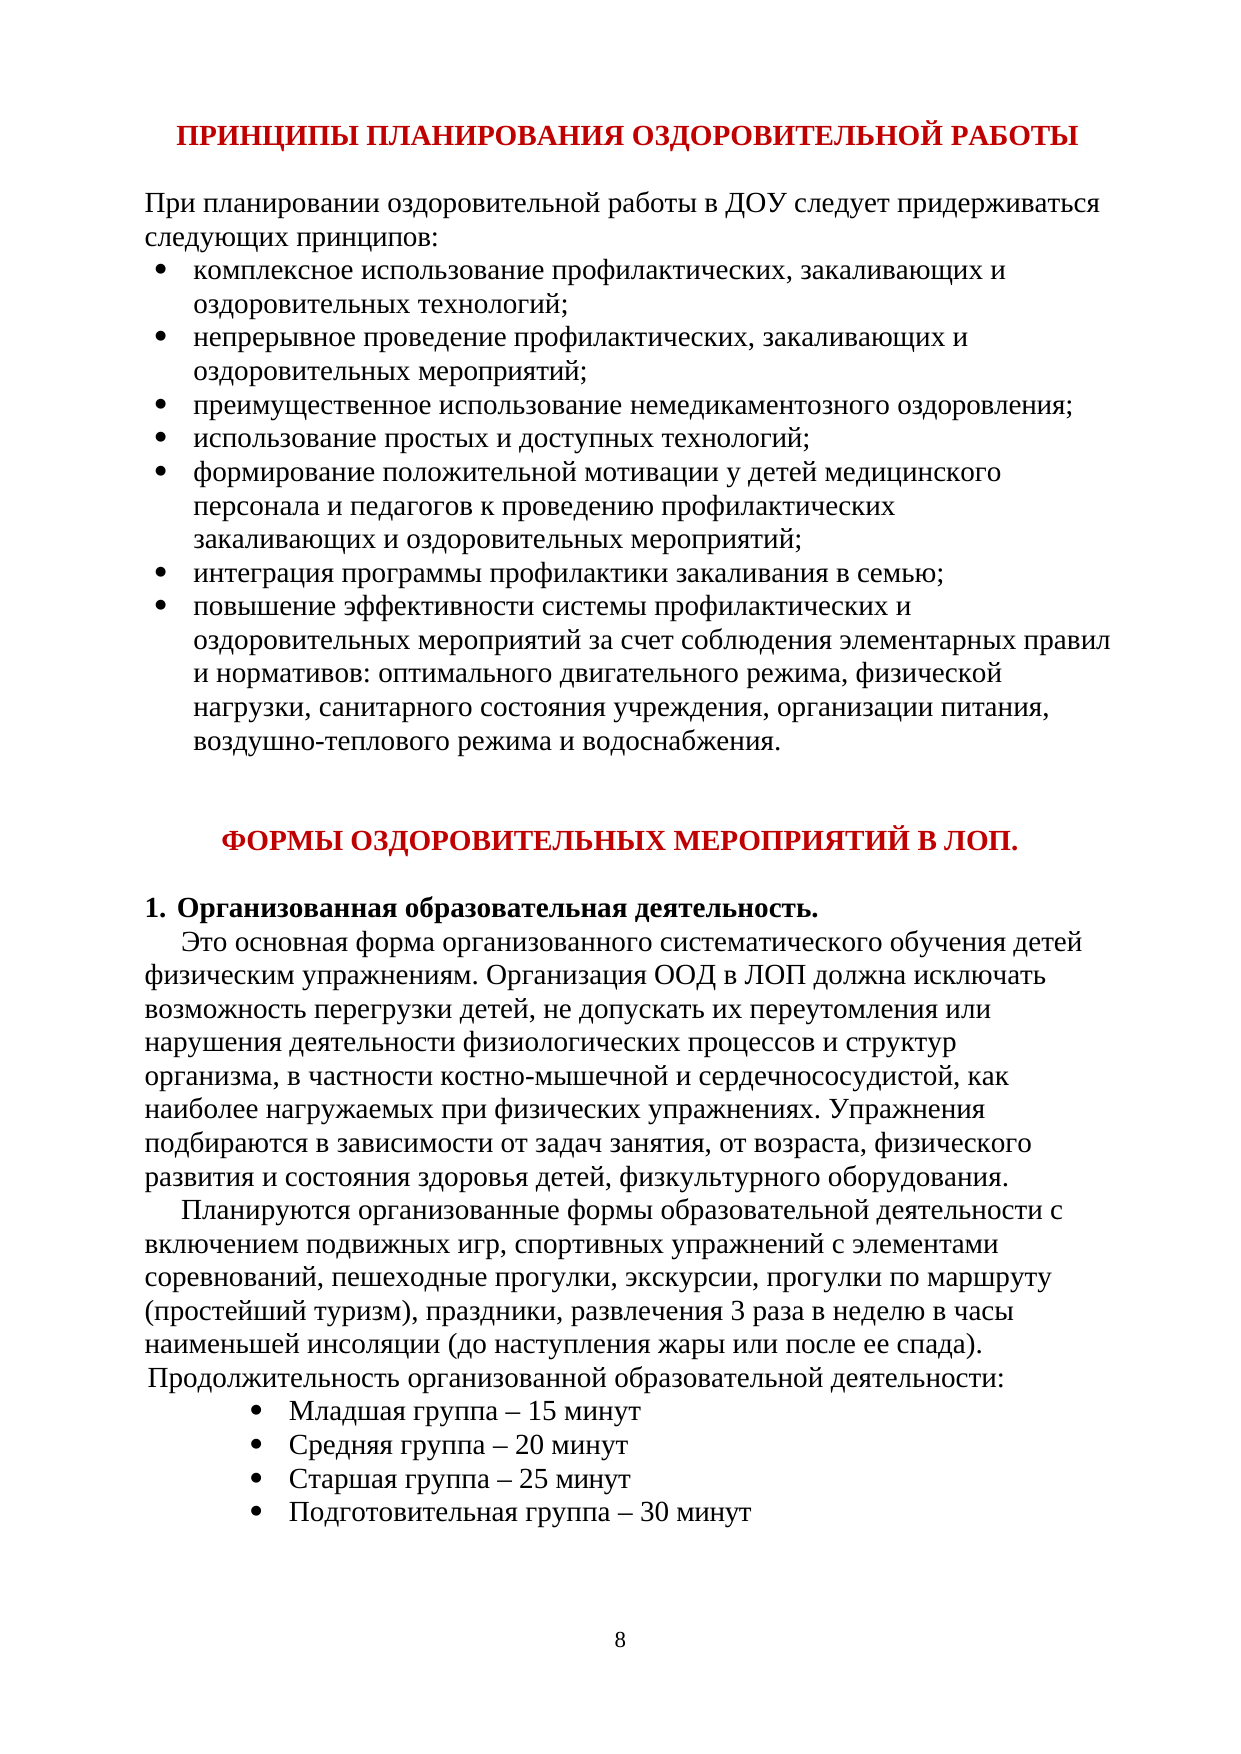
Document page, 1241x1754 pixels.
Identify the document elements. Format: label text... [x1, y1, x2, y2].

text Продолжительность организованной образовательной деятельности: [118, 1360, 1122, 1393]
list Организованная образовательная деятельность. [144, 890, 1083, 924]
text ФОРМЫ ОЗДОРОВИТЕЛЬНЫХ МЕРОПРИЯТИЙ В ЛОП. [118, 823, 1122, 857]
list Старшая группа – 25 минут [251, 1461, 1033, 1494]
list преимущественное использование немедикаментозного оздоровления; [156, 387, 1083, 420]
text При планировании оздоровительной работы в ДОУ следует придерживаться следующих принципов: [144, 185, 1125, 252]
list Младшая группа – 15 минут [251, 1393, 1122, 1427]
list Средняя группа – 20 минут [251, 1427, 989, 1461]
text Планируются организованные формы образовательной деятельности с включением подвижных игр, спортивных упражнений с элементами соревнований, пешеходные прогулки, экскурсии, прогулки по маршруту (простейший туризм), праздники, развлечения 3 раза в неделю в часы наименьшей инсоляции (до наступления жары или после ее спада). [144, 1192, 1083, 1360]
list непрерывное проведение профилактических, закаливающих и оздоровительных мероприятий; [156, 319, 1083, 387]
list интеграция программы профилактики закаливания в семью; [156, 555, 1116, 588]
list Подготовительная группа – 30 минут [251, 1494, 1122, 1528]
list формирование положительной мотивации у детей медицинского персонала и педагогов к проведению профилактических закаливающих и оздоровительных мероприятий; [156, 454, 1083, 555]
list Это основная форма организованного систематического обучения детей физическим упражнениям. Организация ООД в ЛОП должна исключать возможность перегрузки детей, не допускать их переутомления или нарушения деятельности физиологических процессов и структур организма, в частности костно-мышечной и сердечнососудистой, как наиболее нагружаемых при физических упражнениях. Упражнения подбираются в зависимости от задач занятия, от возраста, физического развития и состояния здоровья детей, физкультурного оборудования. [144, 924, 1083, 1192]
text ПРИНЦИПЫ ПЛАНИРОВАНИЯ ОЗДОРОВИТЕЛЬНОЙ РАБОТЫ [133, 118, 1122, 152]
list повышение эффективности системы профилактических и оздоровительных мероприятий за счет соблюдения элементарных правил и нормативов: оптимального двигательного режима, физической нагрузки, санитарного состояния учреждения, организации питания, воздушно-теплового режима и водоснабжения. [156, 588, 1116, 756]
list использование простых и доступных технологий; [156, 420, 1083, 454]
list комплексное использование профилактических, закаливающих и оздоровительных технологий; [156, 252, 1125, 319]
